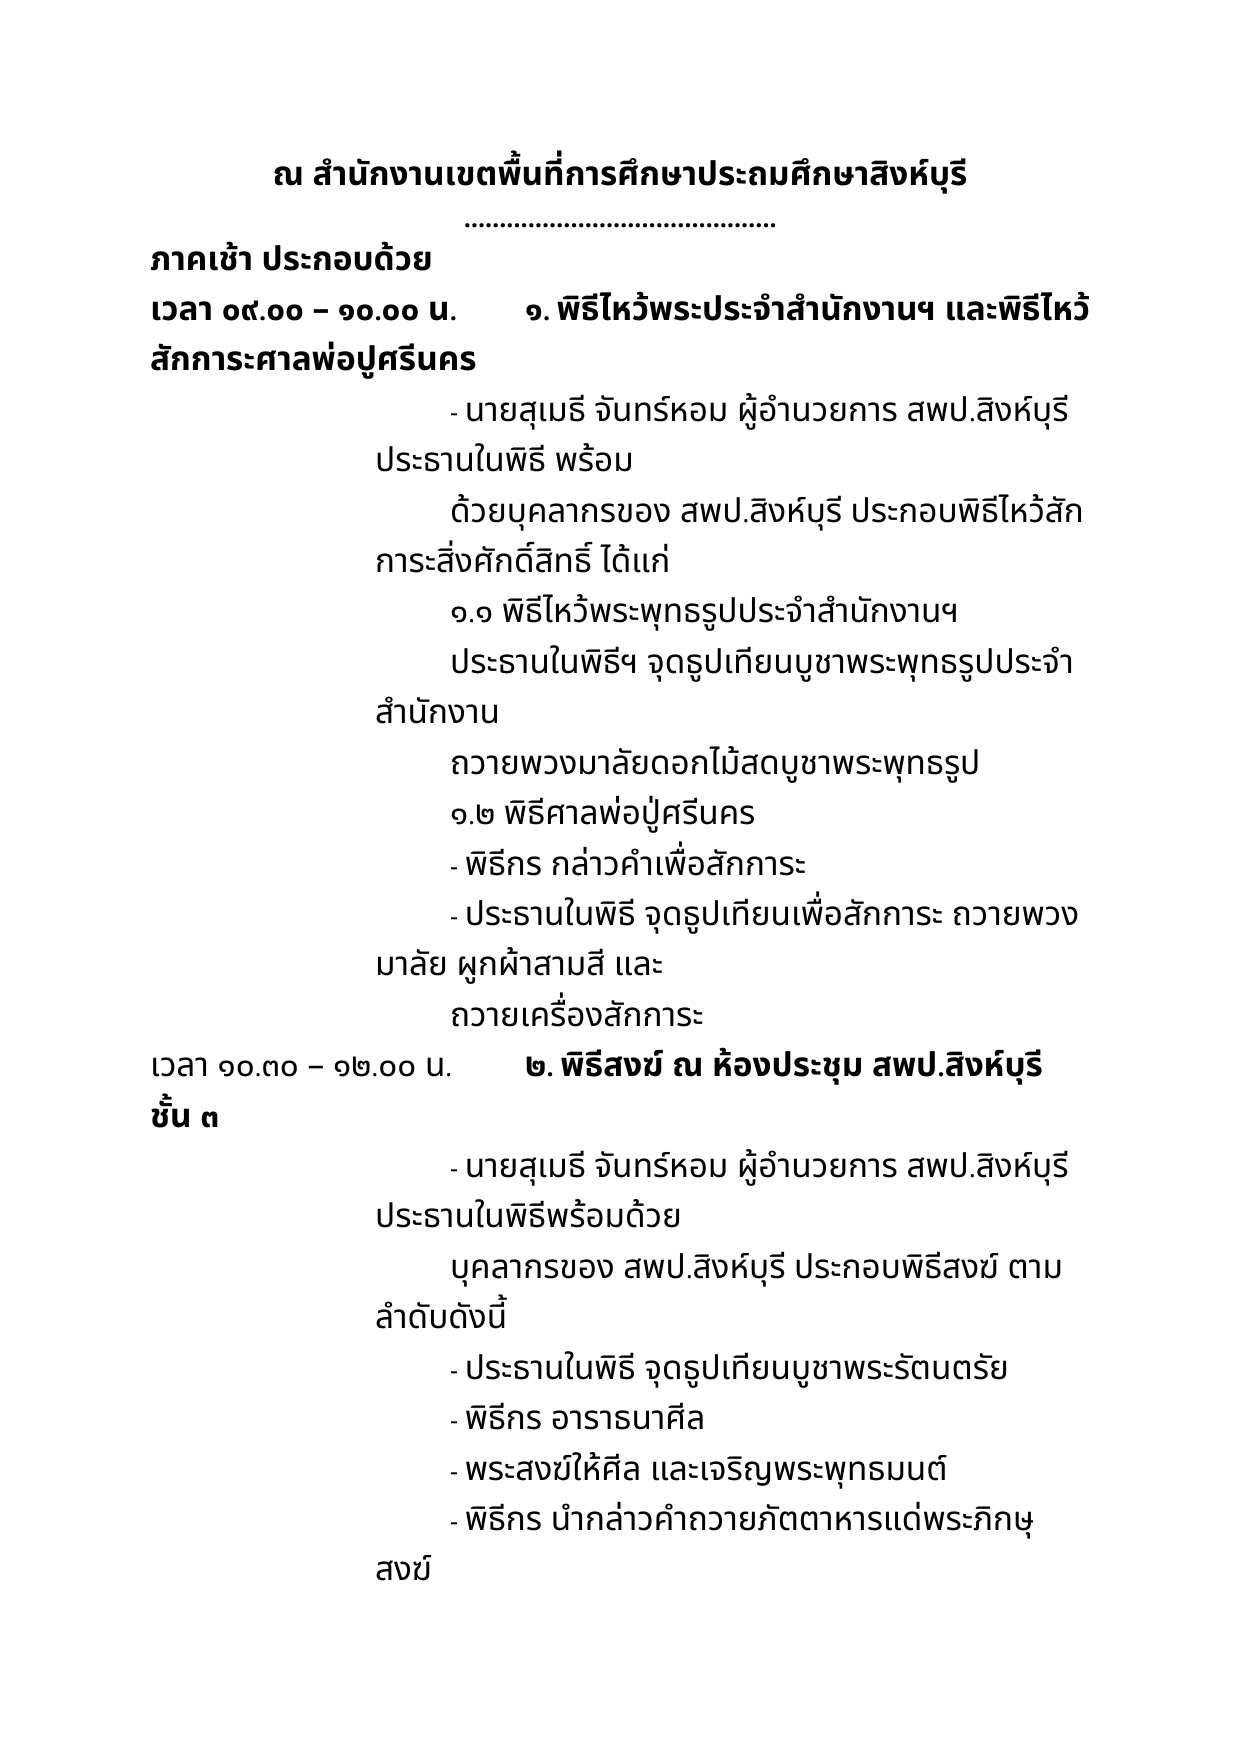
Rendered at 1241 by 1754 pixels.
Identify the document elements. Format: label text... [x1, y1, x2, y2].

text …………………………………….. [150, 200, 1090, 234]
list - นายสุเมธี จันทร์หอม ผู้อำนวยการ สพป.สิงห์บุรี ประธานในพิธี พร้อม [375, 386, 1090, 487]
list ด้วยบุคลากรของ สพป.สิงห์บุรี ประกอบพิธีไหว้สักการะสิ่งศักดิ์สิทธิ์ ได้แก่ [375, 487, 1090, 587]
list ถวายพวงมาลัยดอกไม้สดบูชาพระพุทธรูป [375, 739, 1090, 789]
text เวลา ๐๙.๐๐ – ๑๐.๐๐ น. ๑. พิธีไหว้พระประจำสำนักงานฯ และพิธีไหว้สักการะศาลพ่อปูศรีนคร [150, 285, 1090, 386]
list บุคลากรของ สพป.สิงห์บุรี ประกอบพิธีสงฆ์ ตามลำดับดังนี้ [375, 1243, 1090, 1344]
list - นายสุเมธี จันทร์หอม ผู้อำนวยการ สพป.สิงห์บุรีประธานในพิธีพร้อมด้วย [375, 1142, 1090, 1243]
list - ประธานในพิธี จุดธูปเทียนบูชาพระรัตนตรัย [375, 1344, 1090, 1394]
list ถวายเครื่องสักการะ [375, 991, 1090, 1041]
text เวลา ๑๐.๓๐ – ๑๒.๐๐ น. ๒. พิธีสงฆ์ ณ ห้องประชุม สพป.สิงห์บุรี ชั้น ๓ [150, 1041, 1090, 1142]
text ณ สำนักงานเขตพื้นที่การศึกษาประถมศึกษาสิงห์บุรี [150, 150, 1090, 200]
list - พระสงฆ์ให้ศีล และเจริญพระพุทธมนต์ [375, 1444, 1090, 1495]
text ภาคเช้า ประกอบด้วย [150, 234, 1090, 285]
list - พิธีกร นำกล่าวคำถวายภัตตาหารแด่พระภิกษุสงฆ์ [375, 1495, 1090, 1596]
list ๑.๒ พิธีศาลพ่อปู่ศรีนคร [375, 789, 1090, 839]
list ประธานในพิธีฯ จุดธูปเทียนบูชาพระพุทธรูปประจำสำนักงาน [375, 638, 1090, 739]
list - ประธานในพิธี จุดธูปเทียนเพื่อสักการะ ถวายพวงมาลัย ผูกผ้าสามสี และ [375, 890, 1090, 991]
list - พิธีกร อาราธนาศีล [375, 1394, 1090, 1444]
list - พิธีกร กล่าวคำเพื่อสักการะ [375, 839, 1090, 890]
list ๑.๑ พิธีไหว้พระพุทธรูปประจำสำนักงานฯ [375, 587, 1090, 638]
